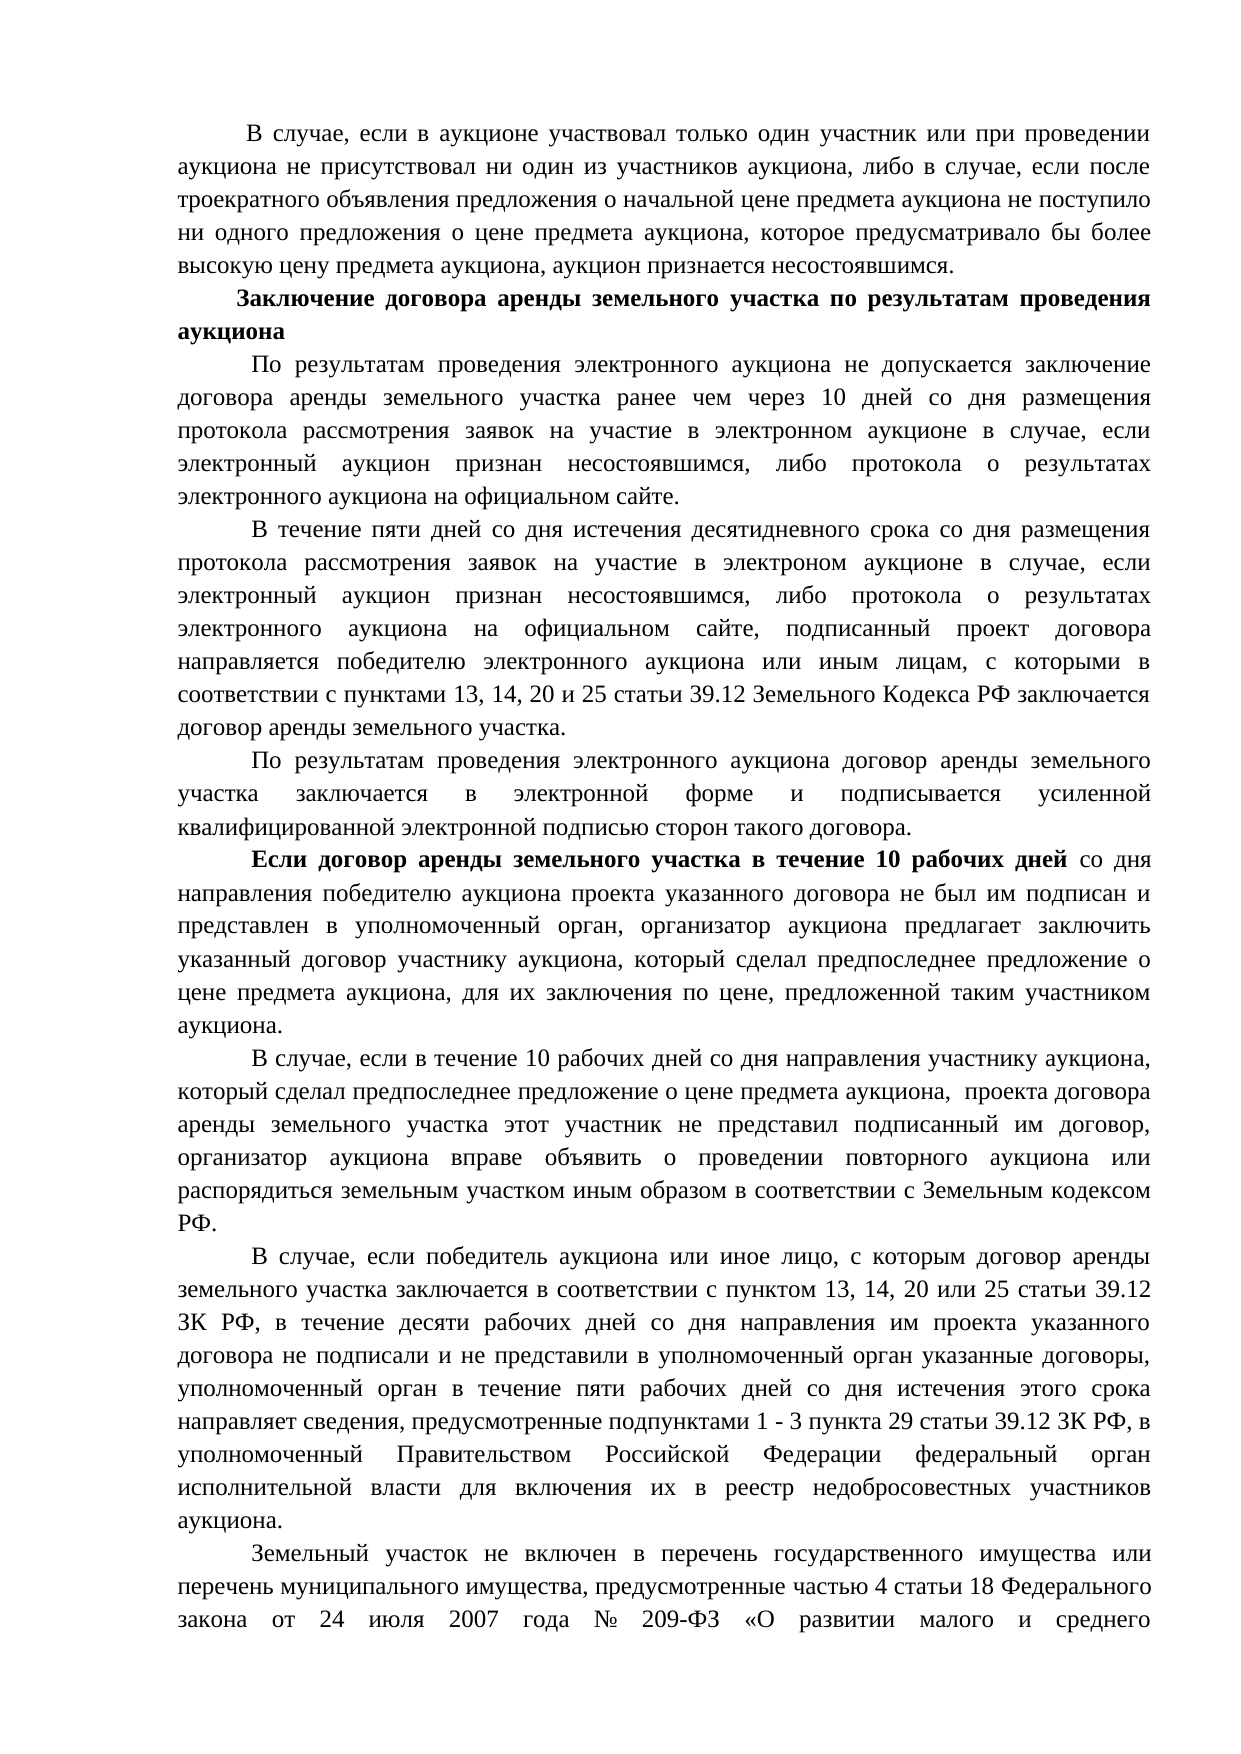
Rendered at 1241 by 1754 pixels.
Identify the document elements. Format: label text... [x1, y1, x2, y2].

text Если договор аренды земельного участка в течение 10 рабочих дней со дня направления победителю аукциона проекта указанного договора не был им подписан и представлен в уполномоченный орган, организатор аукциона предлагает заключить указанный договор участнику аукциона, который сделал предпоследнее предложение о цене предмета аукциона, для их заключения по цене, предложенной таким участником аукциона. [177, 844, 1152, 1038]
text В течение пяти дней со дня истечения десятидневного срока со дня размещения протокола рассмотрения заявок на участие в электроном аукционе в случае, если электронный аукцион признан несостоявшимся, либо протокола о результатах электронного аукциона на официальном сайте, подписанный проект договора направляется победителю электронного аукциона или иным лицам, с которыми в соответствии с пунктами 13, 14, 20 и 25 статьи 39.12 Земельного Кодекса РФ заключается договор аренды земельного участка. [177, 514, 1152, 741]
text В случае, если в течение 10 рабочих дней со дня направления участнику аукциона, который сделал предпоследнее предложение о цене предмета аукциона, проекта договора аренды земельного участка этот участник не представил подписанный им договор, организатор аукциона вправе объявить о проведении повторного аукциона или распорядиться земельным участком иным образом в соответствии с Земельным кодексом РФ. [177, 1043, 1152, 1237]
text Заключение договора аренды земельного участка по результатам проведения аукциона [177, 283, 1152, 345]
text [177, 1538, 1152, 1633]
text По результатам проведения электронного аукциона договор аренды земельного участка заключается в электронной форме и подписывается усиленной квалифицированной электронной подписью сторон такого договора. [177, 746, 1152, 840]
text По результатам проведения электронного аукциона не допускается заключение договора аренды земельного участка ранее чем через 10 дней со дня размещения протокола рассмотрения заявок на участие в электронном аукционе в случае, если электронный аукцион признан несостоявшимся, либо протокола о результатах электронного аукциона на официальном сайте. [177, 349, 1152, 510]
text В случае, если победитель аукциона или иное лицо, с которым договор аренды земельного участка заключается в соответствии с пунктом 13, 14, 20 или 25 статьи 39.12 ЗК РФ, в течение десяти рабочих дней со дня направления им проекта указанного договора не подписали и не представили в уполномоченный орган указанные договоры, уполномоченный орган в течение пяти рабочих дней со дня истечения этого срока направляет сведения, предусмотренные подпунктами 1 - 3 пункта 29 статьи 39.12 ЗК РФ, в уполномоченный Правительством Российской Федерации федеральный орган исполнительной власти для включения их в реестр недобросовестных участников аукциона. [177, 1241, 1152, 1534]
text В случае, если в аукционе участвовал только один участник или при проведении аукциона не присутствовал ни один из участников аукциона, либо в случае, если после троекратного объявления предложения о начальной цене предмета аукциона не поступило ни одного предложения о цене предмета аукциона, которое предусматривало бы более высокую цену предмета аукциона, аукцион признается несостоявшимся. [177, 118, 1152, 279]
